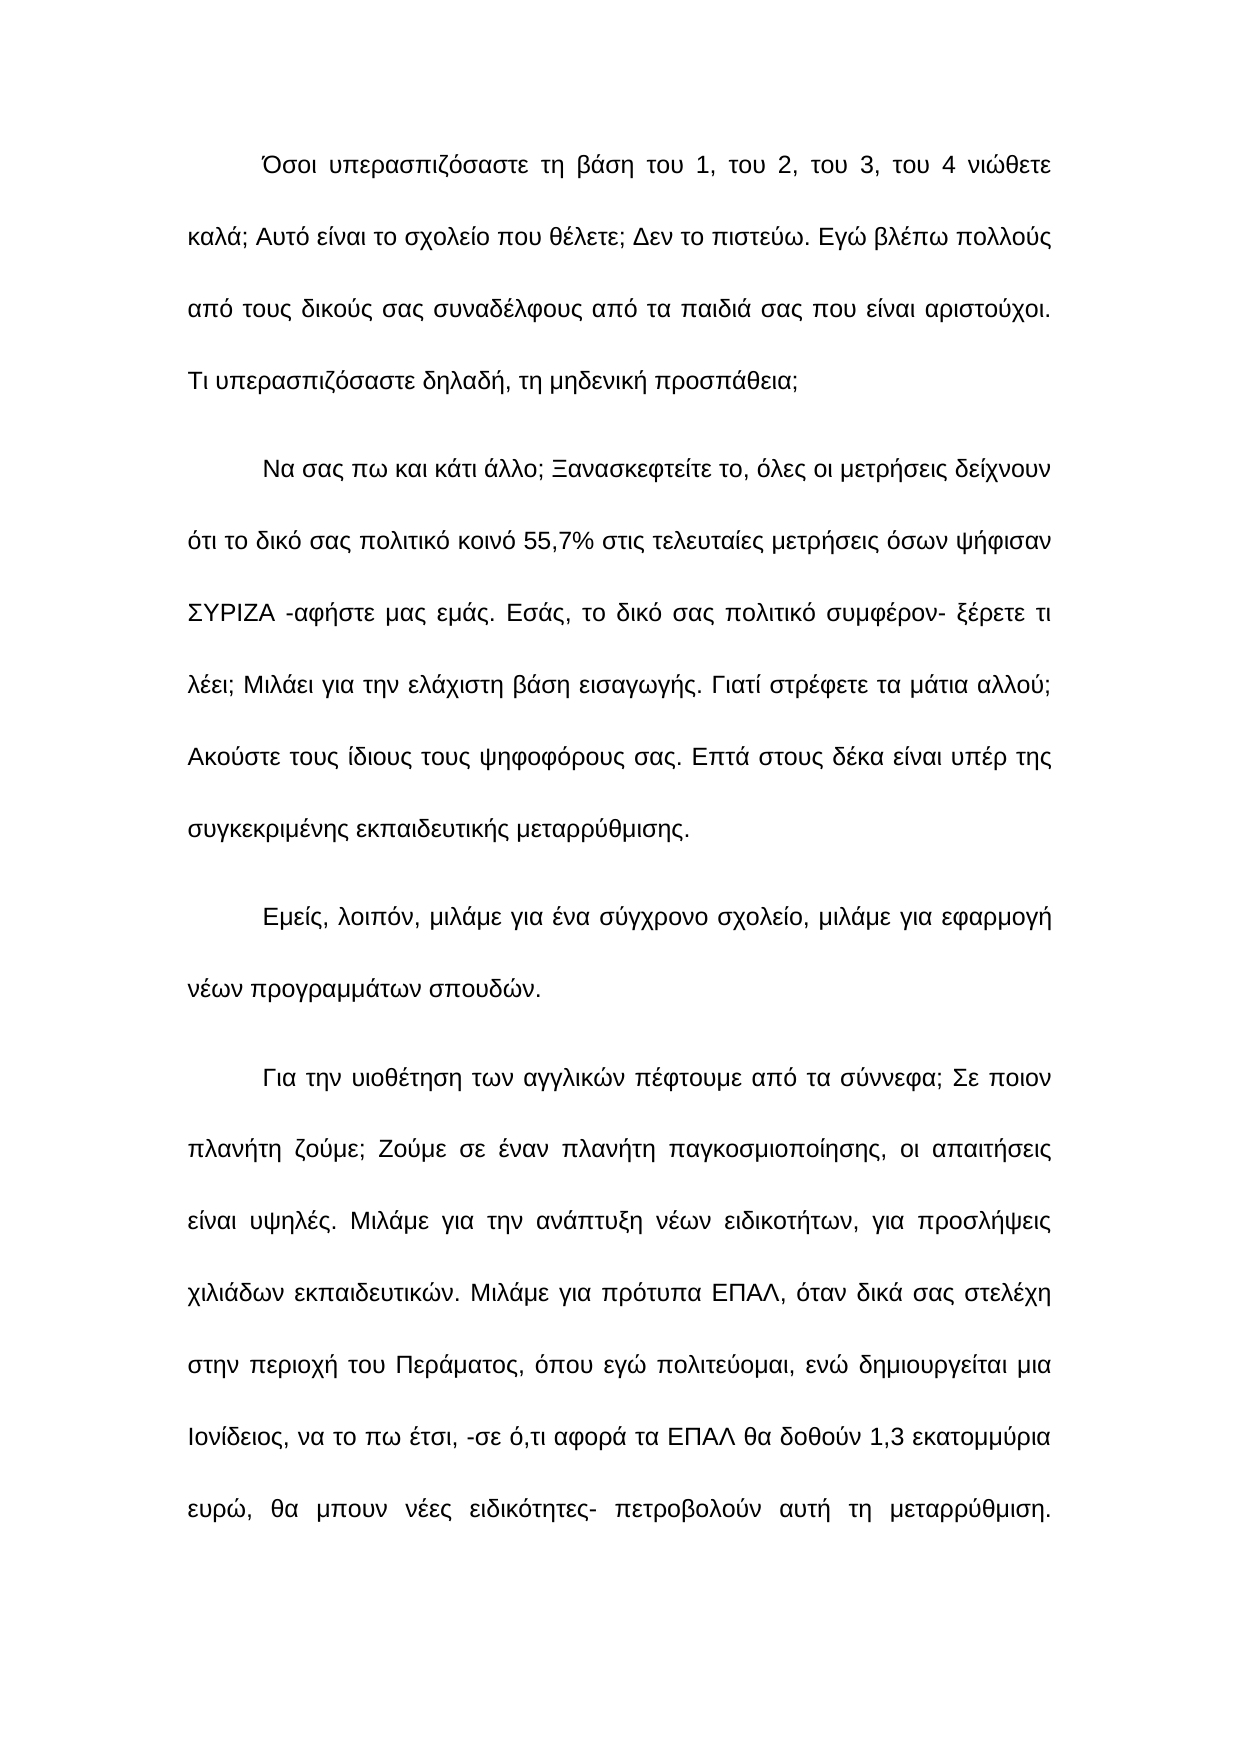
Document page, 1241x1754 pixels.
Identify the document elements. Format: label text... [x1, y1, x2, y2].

text Όσοι υπερασπιζόσαστε τη βάση του 1, του 2, του 3, του 4 νιώθετε καλά; Αυτό είναι το σχολείο που θέλετε; Δεν το πιστεύω. Εγώ βλέπω πολλούς από τους δικούς σας συναδέλφους από τα παιδιά σας που είναι αριστούχοι. Τι υπερασπιζόσαστε δηλαδή, τη μηδενική προσπάθεια; [187, 150, 1053, 394]
text Εμείς, λοιπόν, μιλάμε για ένα σύγχρονο σχολείο, μιλάμε για εφαρμογή νέων προγραμμάτων σπουδών. [187, 902, 1053, 1003]
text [187, 1062, 1053, 1522]
text Να σας πω και κάτι άλλο; Ξανασκεφτείτε το, όλες οι μετρήσεις δείχνουν ότι το δικό σας πολιτικό κοινό 55,7% στις τελευταίες μετρήσεις όσων ψήφισαν ΣΥΡΙΖΑ -αφήστε μας εμάς. Εσάς, το δικό σας πολιτικό συμφέρον- ξέρετε τι λέει; Μιλάει για την ελάχιστη βάση εισαγωγής. Γιατί στρέφετε τα μάτια αλλού; Ακούστε τους ίδιους τους ψηφοφόρους σας. Επτά στους δέκα είναι υπέρ της συγκεκριμένης εκπαιδευτικής μεταρρύθμισης. [187, 454, 1053, 842]
